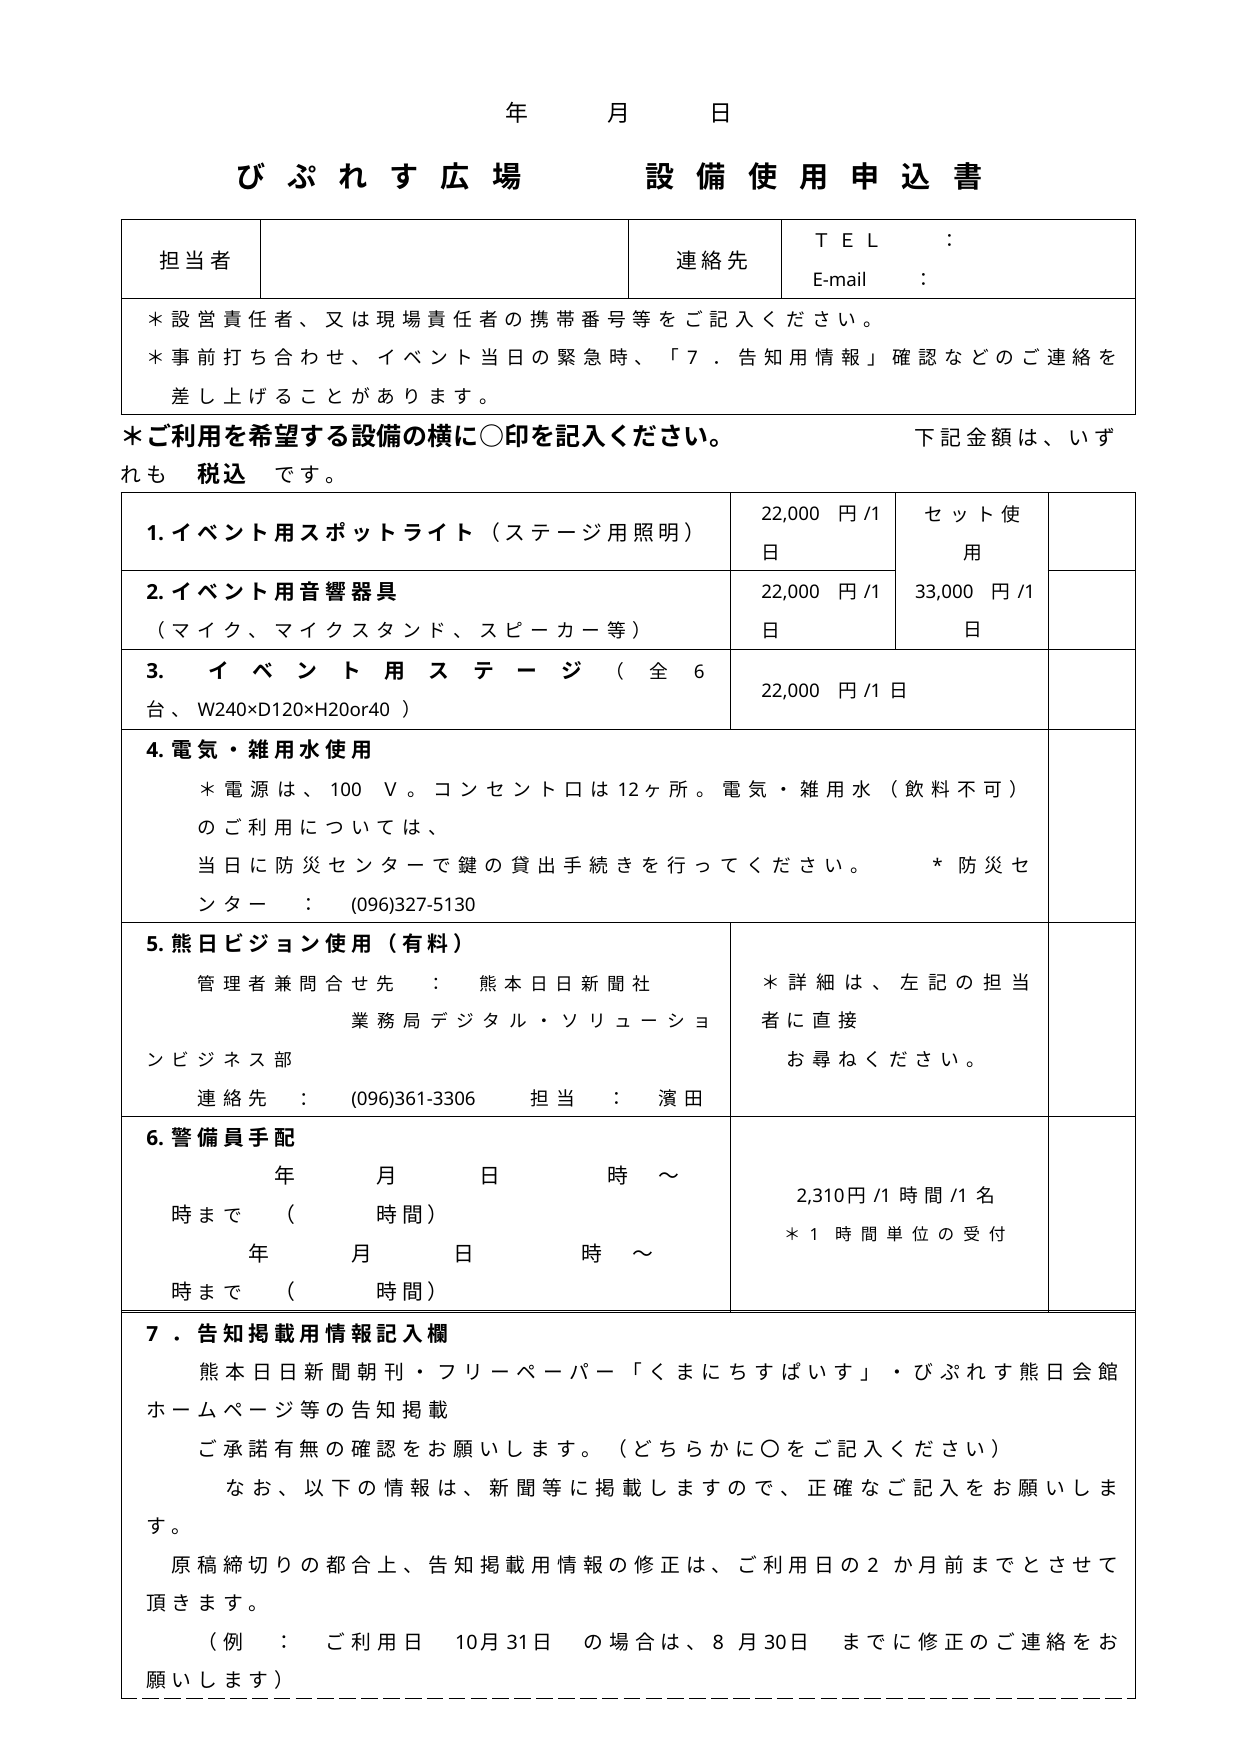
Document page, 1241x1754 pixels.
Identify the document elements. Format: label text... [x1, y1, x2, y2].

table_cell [122, 1313, 1135, 1698]
table_cell ＊設営責任者、又は現場責任者の携帯番号等をご記入ください。 ＊事前打ち合わせ、イベント当日の緊急時、「7．告知用情報」確認などのご連絡を差し上げることがあります。 [122, 299, 1135, 414]
table_cell 3. イベント用ステージ（全6台、W240×D120×H20or40） [122, 650, 730, 728]
table_header [1049, 493, 1135, 570]
table_cell 22,000円/1日 [731, 650, 1048, 728]
table_cell [1049, 1117, 1135, 1310]
table_header 1. イベント用スポットライト（ステージ用照明） [122, 493, 730, 570]
table_cell 2. イベント用音響器具 （マイク、マイクスタンド、スピーカー等） [122, 571, 730, 648]
table_header ＴＥＬ ： E-mail ： [782, 220, 1135, 297]
table_cell 6. 警備員手配 年 月 日 時 ～ 時まで （ 時間） 年 月 日 時 ～ 時まで （ 時間） [122, 1117, 730, 1310]
text 年 月 日 [120, 48, 1120, 131]
table_header 22,000円/1日 [731, 493, 895, 570]
text ＊ご利用を希望する設備の横に○印を記入ください。 下記金額は、いずれも 税込 です。 [120, 415, 1120, 492]
table_cell [1049, 571, 1135, 648]
table_cell 2,310円/1時間/1名 ＊1時間単位の受付 [731, 1117, 1048, 1310]
table_header セット使用 33,000円/1日 [896, 493, 1048, 648]
table_cell 22,000円/1日 [731, 571, 895, 648]
text びぷれす広場 設備使用申込書 [120, 136, 1120, 213]
table_cell [1049, 730, 1135, 922]
table_header 担当者 [122, 220, 260, 297]
table_cell 5. 熊日ビジョン使用（有料） 管理者兼問合せ先 ： 熊本日日新聞社 業務局デジタル・ソリューションビジネス部 連絡先 ： (096)361-3306 担当 ： 濱田 [122, 923, 730, 1116]
table_cell [1049, 650, 1135, 728]
table_cell [1049, 923, 1135, 1116]
table_cell 4. 電気・雑用水使用 ＊電源は、100Ｖ。コンセント口は12ヶ所。電気・雑用水（飲料不可）のご利用については、 当日に防災センターで鍵の貸出手続きを行ってください。 * 防災センター ： (096)327-5130 [122, 730, 1048, 922]
table_header [261, 220, 628, 297]
table_header 連絡先 [629, 220, 781, 297]
table_cell ＊詳細は、左記の担当者に直接 お尋ねください。 [731, 923, 1048, 1116]
